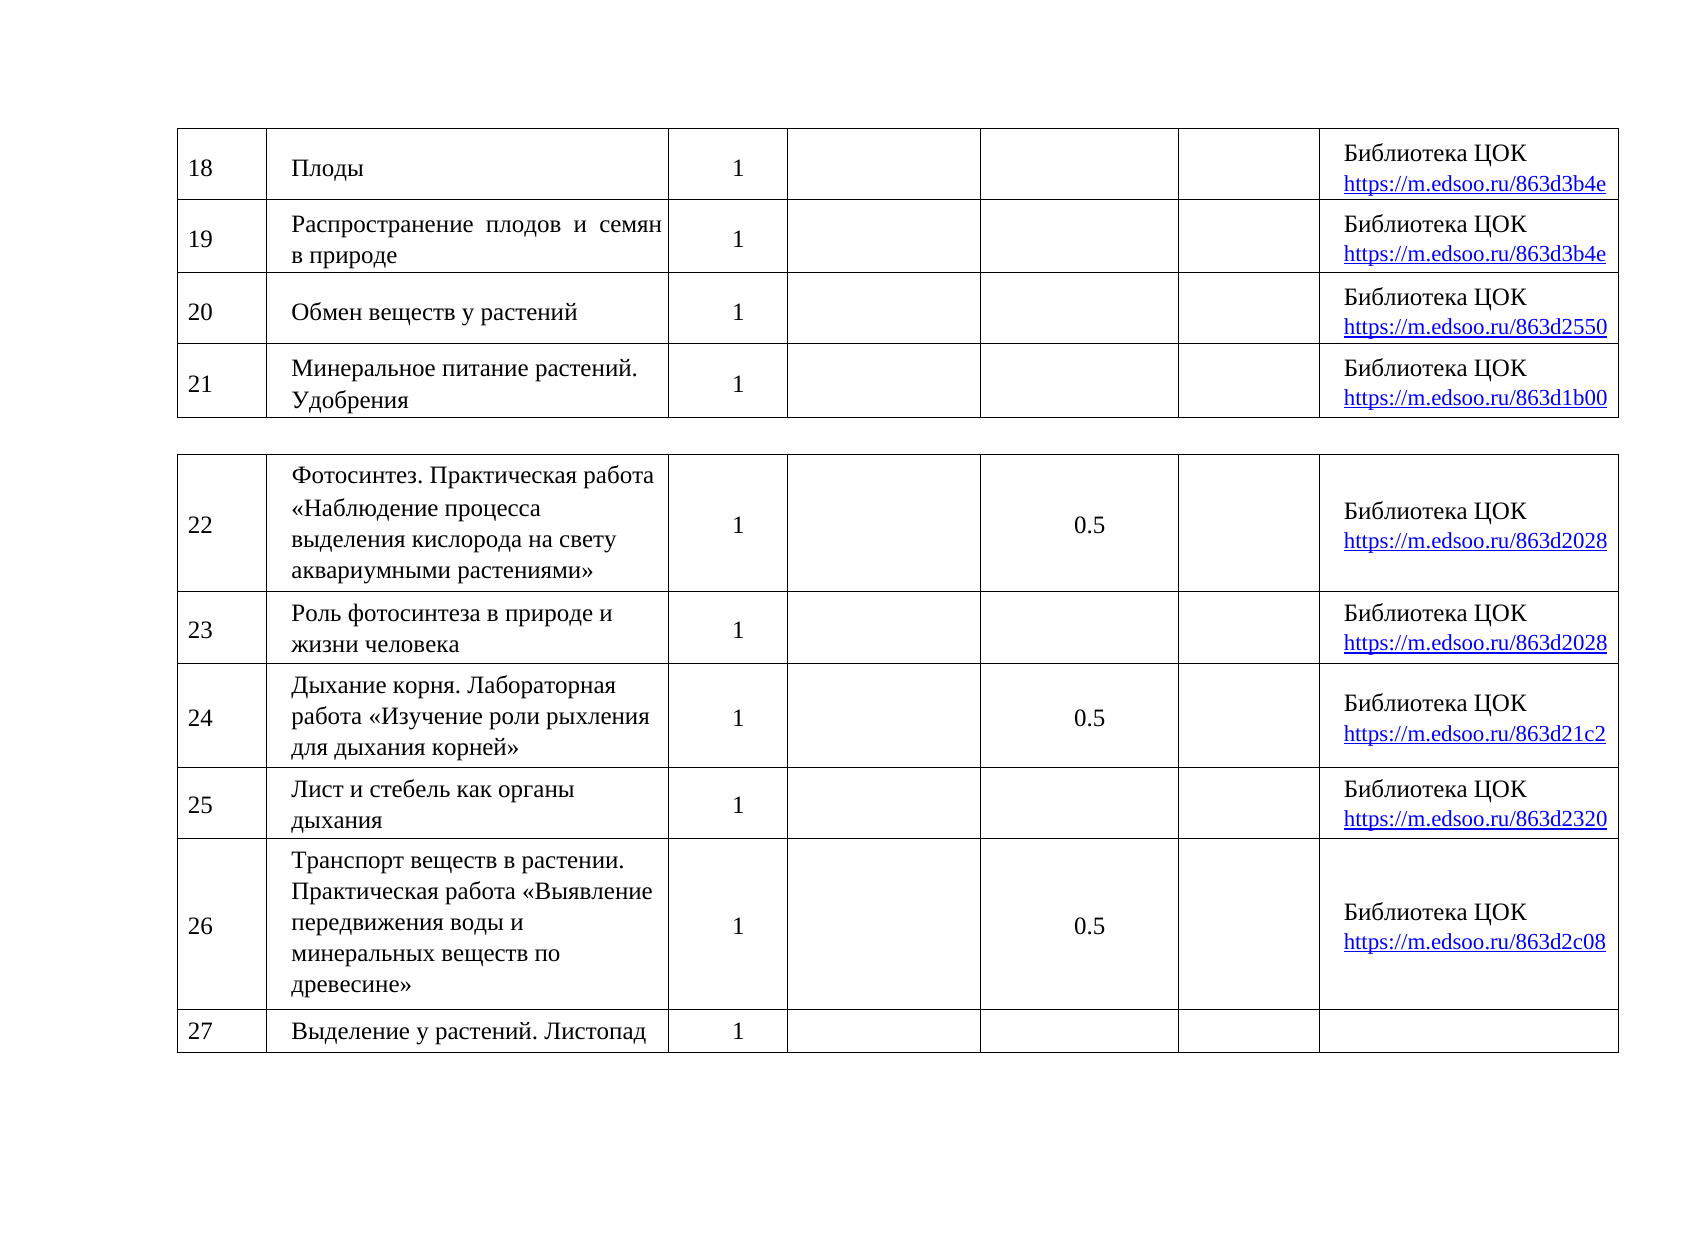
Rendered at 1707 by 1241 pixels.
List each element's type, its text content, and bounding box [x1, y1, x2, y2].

table_cell [981, 592, 1178, 663]
table_cell Дыхание корня. Лабораторная работа «Изучение роли рыхления для дыхания корней» [267, 664, 668, 767]
table_cell Библиотека ЦОК https://m.edsoo.ru/863d2c08 [1320, 839, 1618, 1009]
table_cell 23 [178, 592, 266, 663]
table_cell Лист и стебель как органы дыхания [267, 768, 668, 838]
table_cell Библиотека ЦОК https://m.edsoo.ru/863d1b00 [1320, 344, 1618, 417]
table_cell 20 [178, 273, 266, 342]
table_cell 0.5 [981, 664, 1178, 767]
table_cell 1 [669, 839, 787, 1009]
table_cell 27 [178, 1010, 266, 1052]
table_cell [788, 839, 980, 1009]
table_cell [1179, 344, 1319, 417]
table_cell [981, 200, 1178, 272]
table_cell Плоды [267, 129, 668, 198]
table_cell 25 [178, 768, 266, 838]
table_cell 1 [669, 200, 787, 272]
table_cell 1 [669, 273, 787, 342]
table_header [788, 455, 980, 591]
table_cell [981, 273, 1178, 342]
table_cell [1179, 1010, 1319, 1052]
table_cell [788, 200, 980, 272]
table_cell Выделение у растений. Листопад [267, 1010, 668, 1052]
table_cell [1179, 592, 1319, 663]
table_header 1 [669, 455, 787, 591]
table_cell [1179, 129, 1319, 198]
table_cell Распространение плодов и семян в природе [267, 200, 668, 272]
table_cell [1320, 1010, 1618, 1052]
table_cell Библиотека ЦОК https://m.edsoo.ru/863d3b4e [1320, 200, 1618, 272]
table_cell 26 [178, 839, 266, 1009]
table_cell 18 [178, 129, 266, 198]
table_cell 1 [669, 592, 787, 663]
table_cell Минеральное питание растений. Удобрения [267, 344, 668, 417]
table_cell Библиотека ЦОК https://m.edsoo.ru/863d2320 [1320, 768, 1618, 838]
table_cell 1 [669, 664, 787, 767]
table_cell 21 [178, 344, 266, 417]
table_cell 24 [178, 664, 266, 767]
table_cell [1179, 664, 1319, 767]
table_cell [788, 592, 980, 663]
table_cell Библиотека ЦОК https://m.edsoo.ru/863d2028 [1320, 592, 1618, 663]
table_cell [1179, 839, 1319, 1009]
table_cell 1 [669, 768, 787, 838]
table_cell [788, 1010, 980, 1052]
table_cell Библиотека ЦОК https://m.edsoo.ru/863d3b4e [1320, 129, 1618, 198]
table_cell [1179, 768, 1319, 838]
table_cell [788, 768, 980, 838]
table_cell [1179, 273, 1319, 342]
table_header Библиотека ЦОК https://m.edsoo.ru/863d2028 [1320, 455, 1618, 591]
table_cell Обмен веществ у растений [267, 273, 668, 342]
table_cell Библиотека ЦОК https://m.edsoo.ru/863d2550 [1320, 273, 1618, 342]
table_cell [981, 344, 1178, 417]
table_cell [788, 664, 980, 767]
table_header 22 [178, 455, 266, 591]
table_cell Библиотека ЦОК https://m.edsoo.ru/863d21c2 [1320, 664, 1618, 767]
table_cell 1 [669, 1010, 787, 1052]
table_cell [788, 273, 980, 342]
table_cell [788, 129, 980, 198]
table_cell Роль фотосинтеза в природе и жизни человека [267, 592, 668, 663]
table_cell Транспорт веществ в растении. Практическая работа «Выявление передвижения воды и минеральных веществ по древесине» [267, 839, 668, 1009]
table_cell [788, 344, 980, 417]
table_header [1179, 455, 1319, 591]
table_cell 0.5 [981, 839, 1178, 1009]
table_header Фотосинтез. Практическая работа «Наблюдение процесса выделения кислорода на свету аквариумными растениями» [267, 455, 668, 591]
table_cell [981, 1010, 1178, 1052]
table_cell [1179, 200, 1319, 272]
table_cell 1 [669, 344, 787, 417]
table_cell 1 [669, 129, 787, 198]
table_cell 19 [178, 200, 266, 272]
table_header 0.5 [981, 455, 1178, 591]
table_cell [981, 768, 1178, 838]
table_cell [981, 129, 1178, 198]
